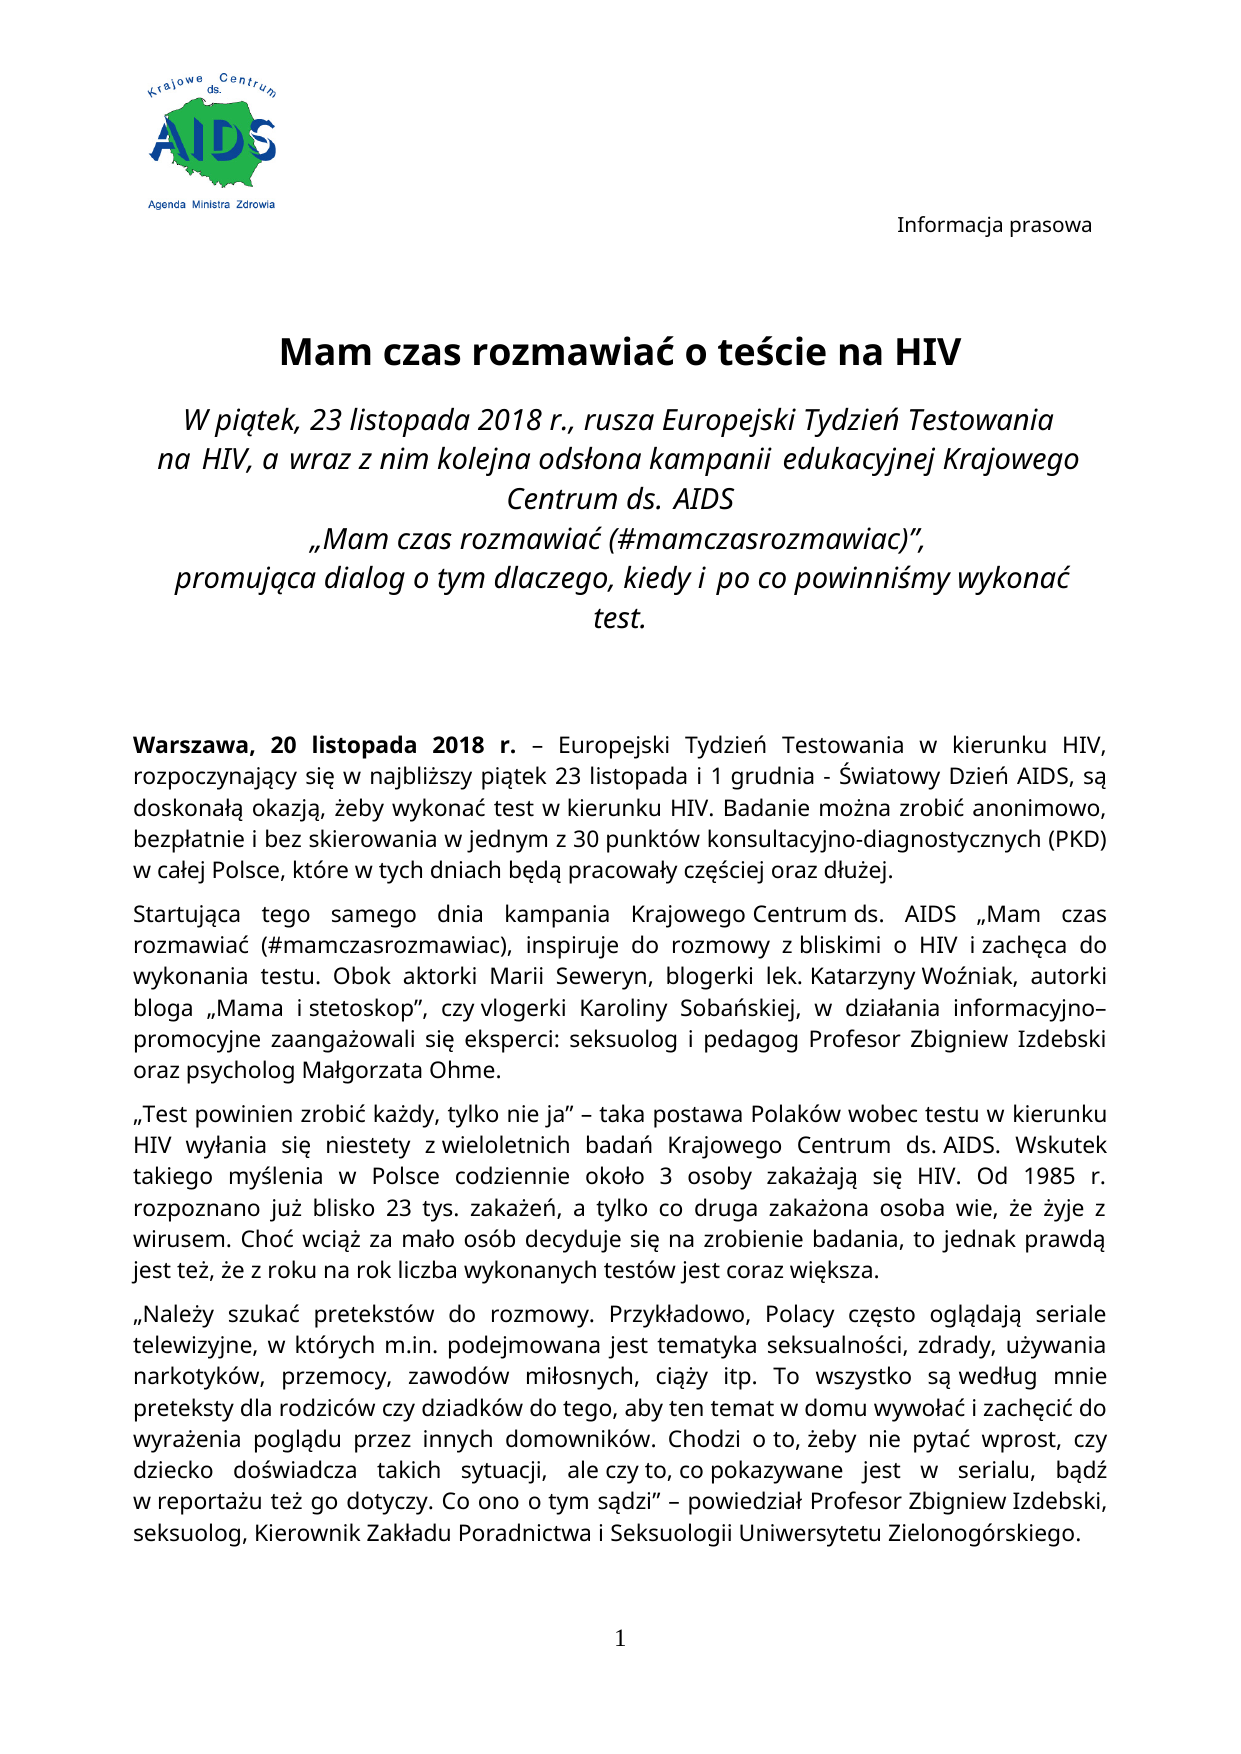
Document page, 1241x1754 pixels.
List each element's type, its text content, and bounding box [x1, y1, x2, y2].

text promująca dialog o tym dlaczego, kiedy i po co powinniśmy wykonać test. [148, 558, 1093, 637]
text Startująca tego samego dnia kampania Krajowego Centrum ds. AIDS „Mam czas rozmawiać (#mamczasrozmawiac), inspiruje do rozmowy z bliskimi o HIV i zachęca do wykonania testu. Obok aktorki Marii Seweryn, blogerki lek. Katarzyny Woźniak, autorki bloga „Mama i stetoskop”, czy vlogerki Karoliny Sobańskiej, w działania informacyjno–promocyjne zaangażowali się eksperci: seksuolog i pedagog Profesor Zbigniew Izdebski oraz psycholog Małgorzata Ohme. [133, 898, 1107, 1085]
picture [147, 73, 276, 210]
text Informacja prasowa [148, 210, 1093, 238]
text „Mam czas rozmawiać (#mamczasrozmawiac)”, [148, 518, 1093, 558]
text Mam czas rozmawiać o teście na HIV [148, 325, 1093, 376]
text „Test powinien zrobić każdy, tylko nie ja” – taka postawa Polaków wobec testu w kierunku HIV wyłania się niestety z wieloletnich badań Krajowego Centrum ds. AIDS. Wskutek takiego myślenia w Polsce codziennie około 3 osoby zakażają się HIV. Od 1985 r. rozpoznano już blisko 23 tys. zakażeń, a tylko co druga zakażona osoba wie, że żyje z wirusem. Choć wciąż za mało osób decyduje się na zrobienie badania, to jednak prawdą jest też, że z roku na rok liczba wykonanych testów jest coraz większa. [133, 1098, 1107, 1285]
text W piątek, 23 listopada 2018 r., rusza Europejski Tydzień Testowania na HIV, a wraz z nim kolejna odsłona kampanii edukacyjnej Krajowego Centrum ds. AIDS [148, 399, 1093, 518]
text „Należy szukać pretekstów do rozmowy. Przykładowo, Polacy często oglądają seriale telewizyjne, w których m.in. podejmowana jest tematyka seksualności, zdrady, używania narkotyków, przemocy, zawodów miłosnych, ciąży itp. To wszystko są według mnie preteksty dla rodziców czy dziadków do tego, aby ten temat w domu wywołać i zachęcić do wyrażenia poglądu przez innych domowników. Chodzi o to, żeby nie pytać wprost, czy dziecko doświadcza takich sytuacji, ale czy to, co pokazywane jest w serialu, bądź w reportażu też go dotyczy. Co ono o tym sądzi” – powiedział Profesor Zbigniew Izdebski, seksuolog, Kierownik Zakładu Poradnictwa i Seksuologii Uniwersytetu Zielonogórskiego. [133, 1298, 1107, 1548]
text Warszawa, 20 listopada 2018 r. – Europejski Tydzień Testowania w kierunku HIV, rozpoczynający się w najbliższy piątek 23 listopada i 1 grudnia - Światowy Dzień AIDS, są doskonałą okazją, żeby wykonać test w kierunku HIV. Badanie można zrobić anonimowo, bezpłatnie i bez skierowania w jednym z 30 punktów konsultacyjno-diagnostycznych (PKD) w całej Polsce, które w tych dniach będą pracowały częściej oraz dłużej. [133, 729, 1107, 885]
